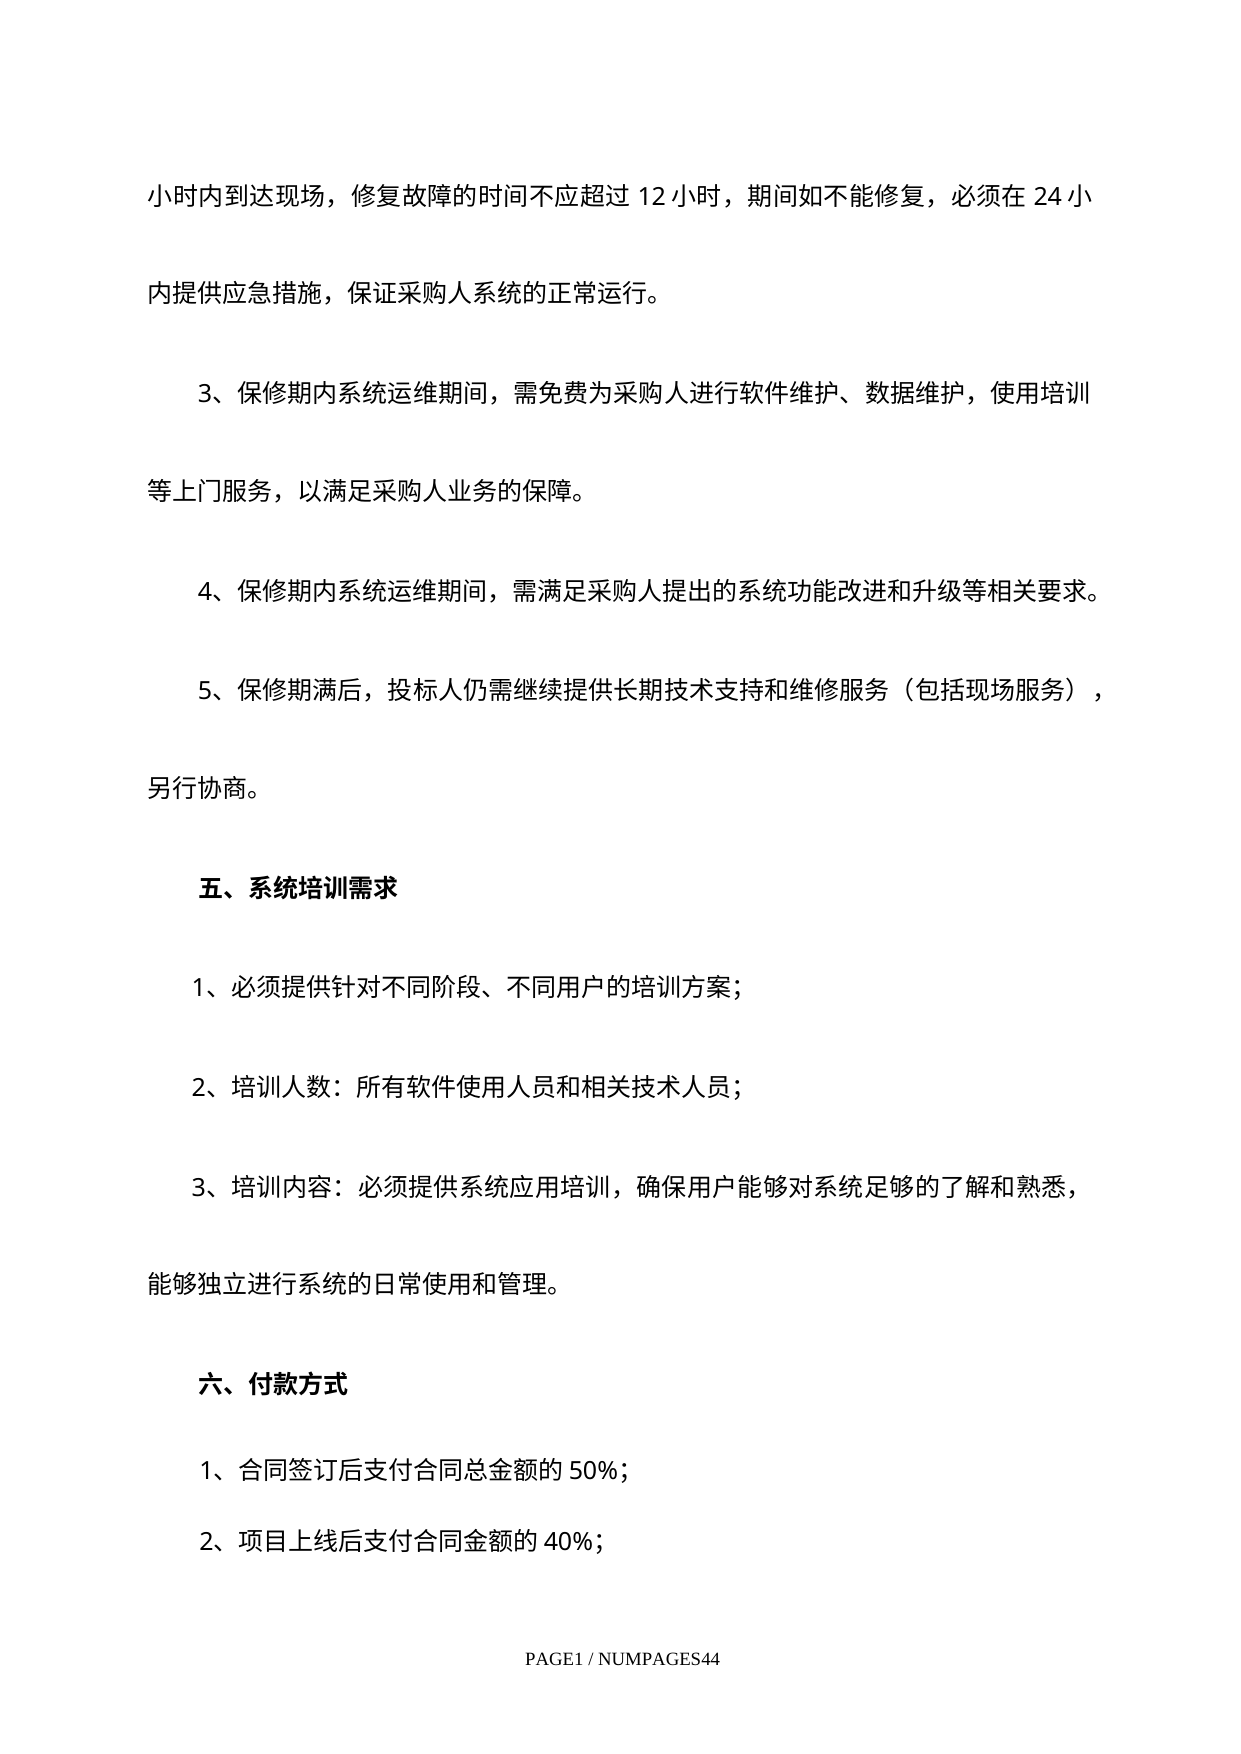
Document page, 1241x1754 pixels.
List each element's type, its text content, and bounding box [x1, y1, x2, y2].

text 1、必须提供针对不同阶段、不同用户的培训方案； [148, 953, 1092, 1018]
text 3、培训内容：必须提供系统应用培训，确保用户能够对系统足够的了解和熟悉，能够独立进行系统的日常使用和管理。 [148, 1153, 1092, 1316]
text 2、项目上线后支付合同金额的40%； [148, 1521, 1092, 1557]
text 六、付款方式 [148, 1350, 1092, 1415]
text 1、合同签订后支付合同总金额的50%； [148, 1450, 1092, 1486]
text 3、保修期内系统运维期间，需免费为采购人进行软件维护、数据维护，使用培训等上门服务，以满足采购人业务的保障。 [148, 359, 1092, 522]
text 4、保修期内系统运维期间，需满足采购人提出的系统功能改进和升级等相关要求。 [148, 557, 1092, 622]
text 5、保修期满后，投标人仍需继续提供长期技术支持和维修服务（包括现场服务），另行协商。 [148, 656, 1092, 819]
text 五、系统培训需求 [148, 854, 1092, 919]
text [148, 162, 1092, 324]
text 2、培训人数：所有软件使用人员和相关技术人员； [148, 1053, 1092, 1118]
